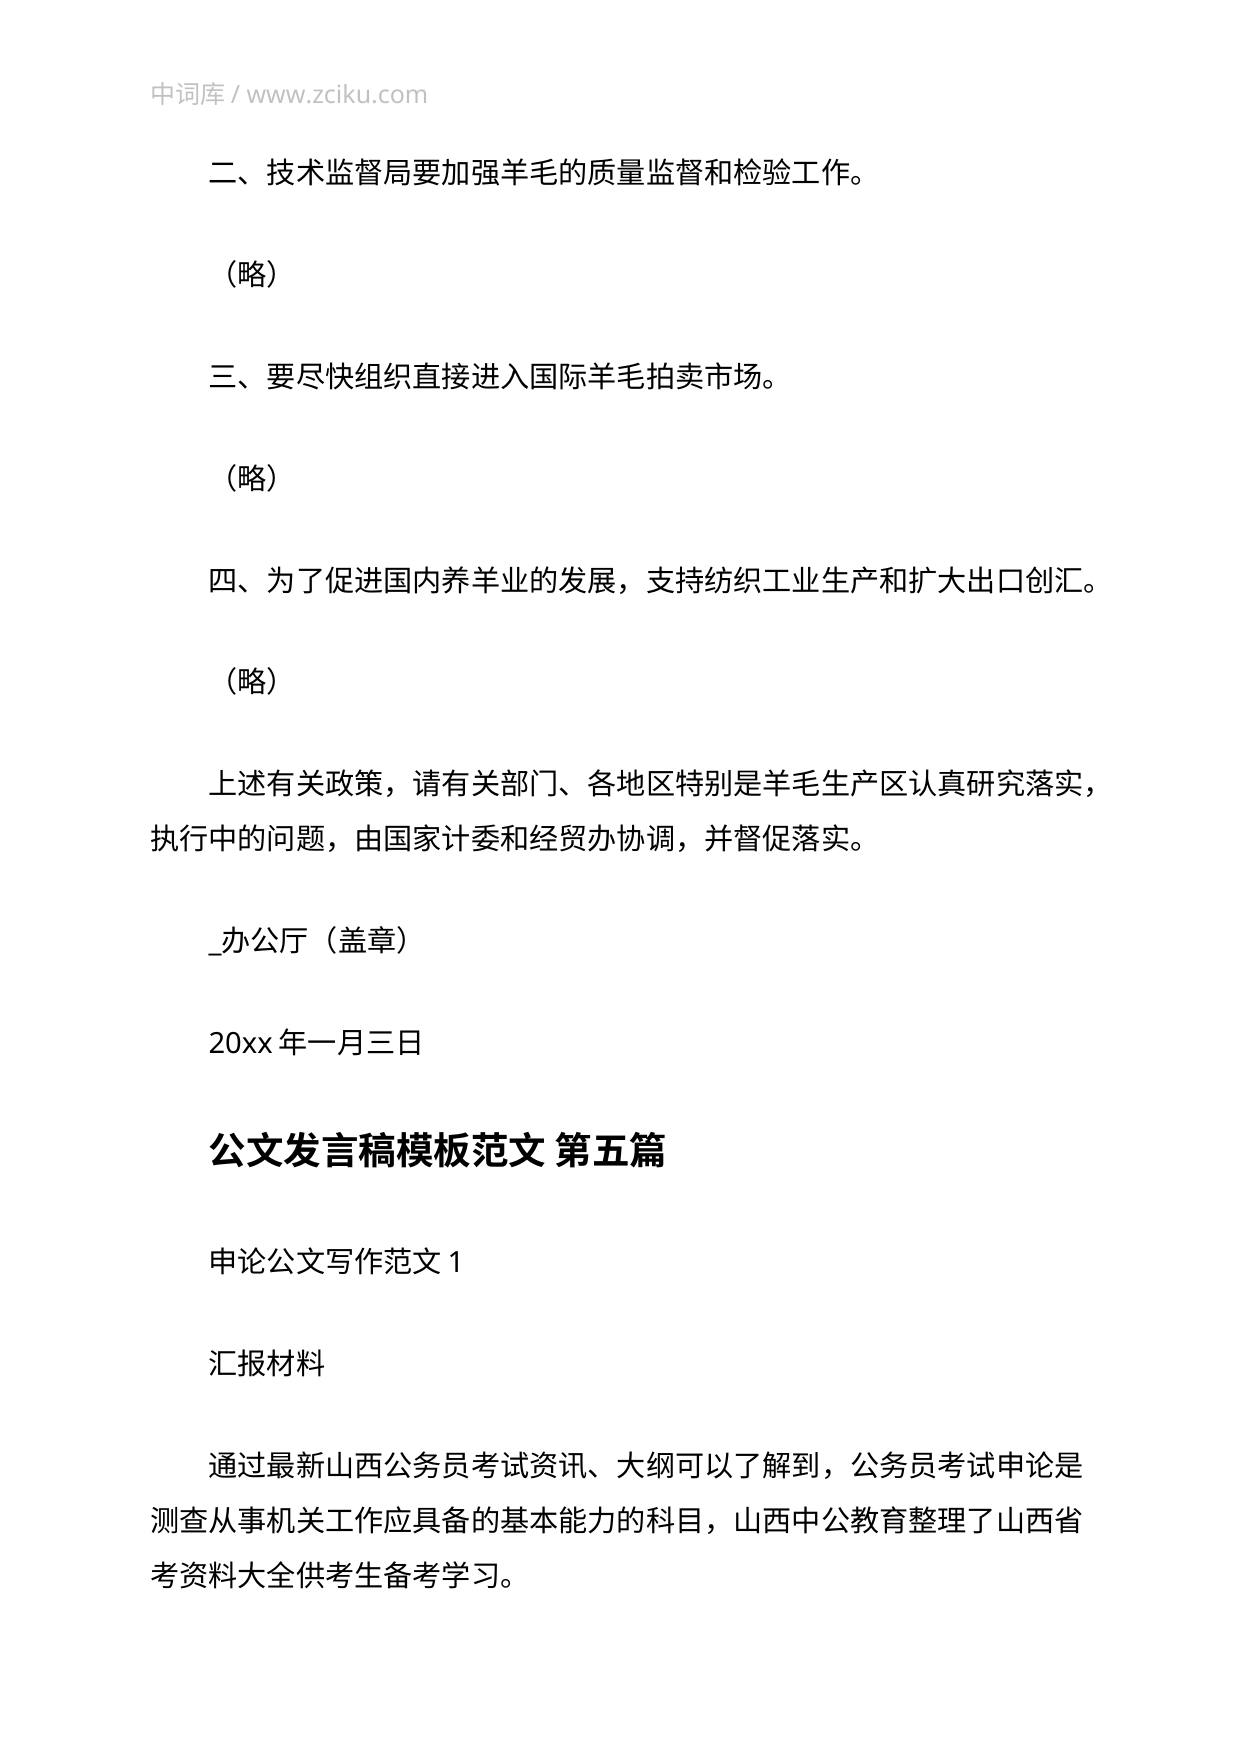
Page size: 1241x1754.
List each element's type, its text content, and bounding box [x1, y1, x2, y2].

text 公文发言稿模板范文 第五篇 [150, 1121, 1090, 1176]
text 四、为了促进国内养羊业的发展，支持纺织工业生产和扩大出口创汇。 [150, 557, 1090, 599]
text 三、要尽快组织直接进入国际羊毛拍卖市场。 [150, 353, 1090, 396]
text 通过最新山西公务员考试资讯、大纲可以了解到，公务员考试申论是测查从事机关工作应具备的基本能力的科目，山西中公教育整理了山西省考资料大全供考生备考学习。 [150, 1442, 1090, 1594]
text 二、技术监督局要加强羊毛的质量监督和检验工作。 [150, 150, 1090, 192]
text （略） [150, 659, 1090, 701]
text （略） [150, 252, 1090, 294]
text 汇报材料 [150, 1341, 1090, 1383]
text 申论公文写作范文1 [150, 1239, 1090, 1281]
text 20xx年一月三日 [150, 1019, 1090, 1062]
text （略） [150, 455, 1090, 498]
text _办公厅（盖章） [150, 917, 1090, 960]
text 上述有关政策，请有关部门、各地区特别是羊毛生产区认真研究落实，执行中的问题，由国家计委和经贸办协调，并督促落实。 [150, 761, 1090, 858]
